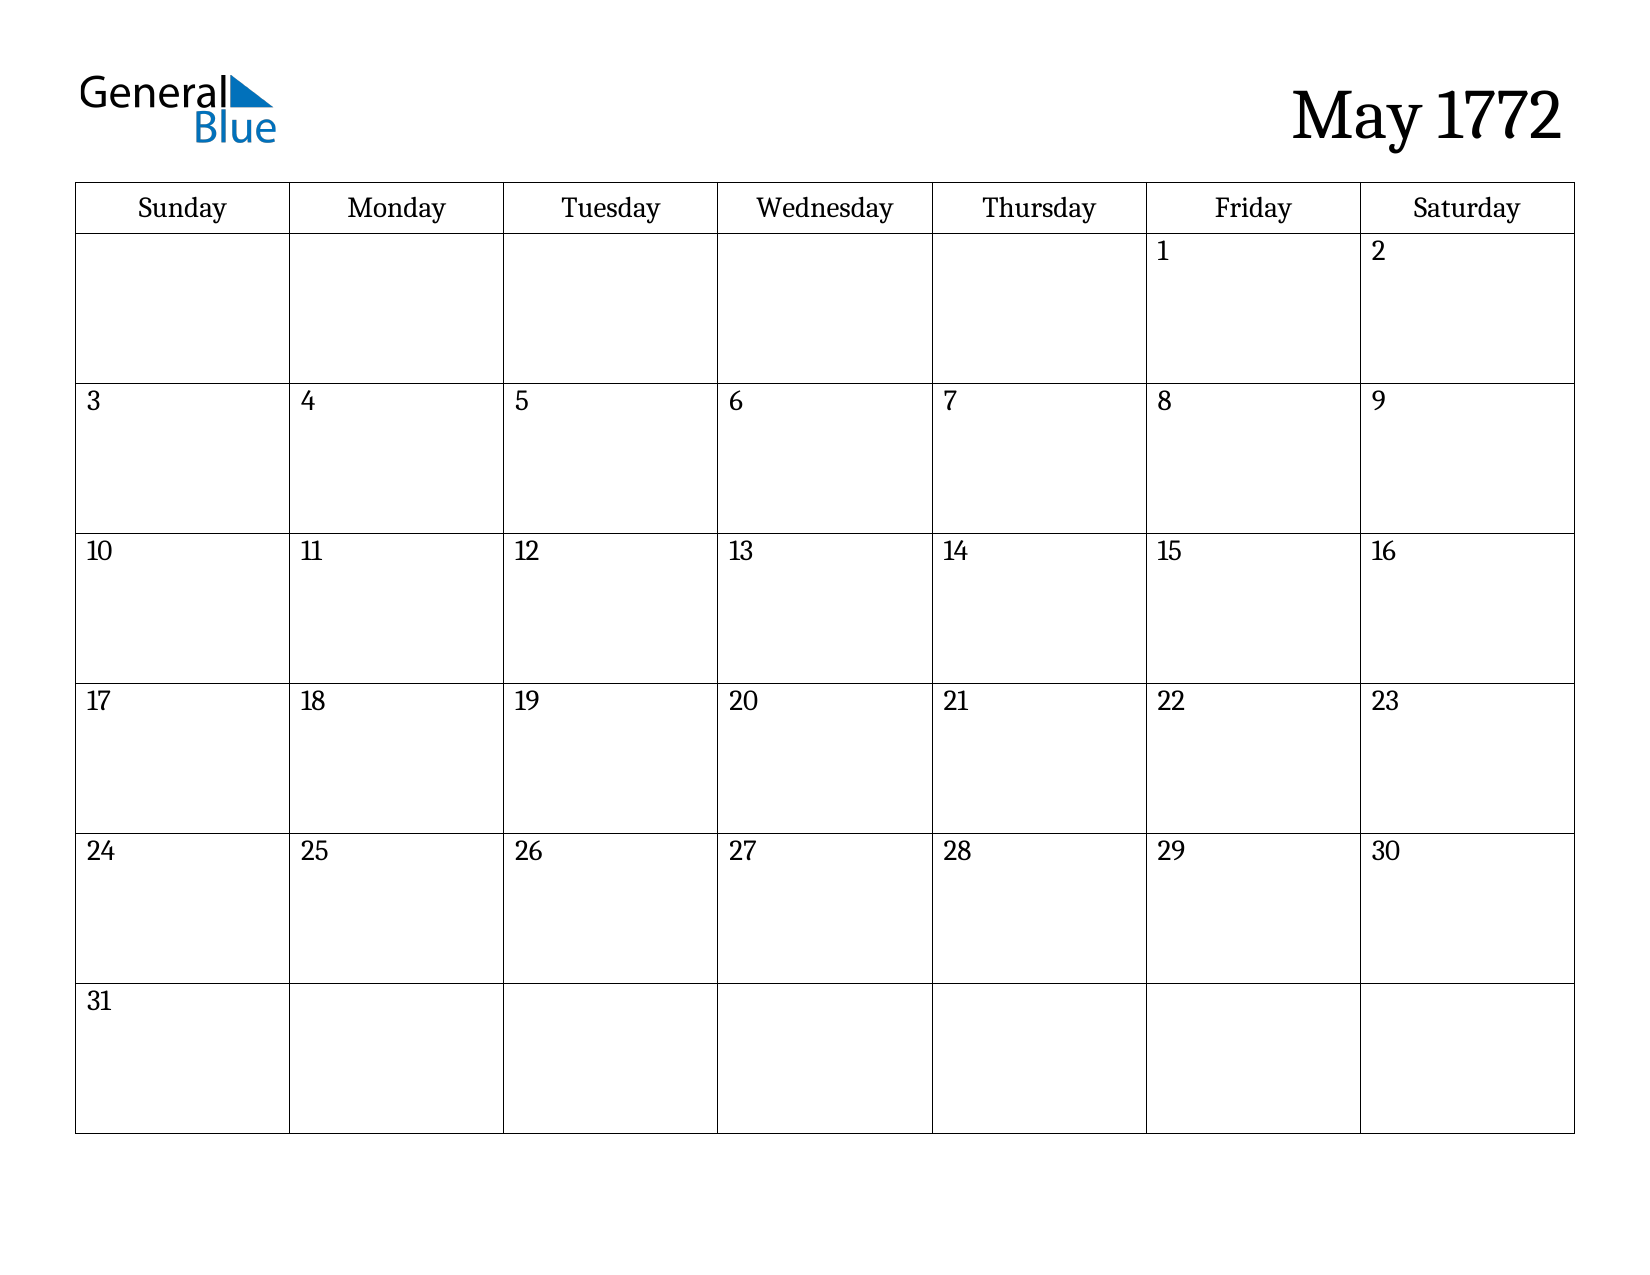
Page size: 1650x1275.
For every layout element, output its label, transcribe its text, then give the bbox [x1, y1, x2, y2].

table_header May 1772 [504, 75, 1574, 182]
table_cell [504, 717, 717, 833]
table_cell [933, 868, 1146, 983]
table_cell 17 [76, 684, 289, 717]
table_cell 22 [1147, 684, 1360, 717]
table_cell [718, 868, 932, 983]
table_cell [290, 567, 503, 683]
table_cell 1 [1147, 234, 1360, 267]
table_cell Friday [1147, 183, 1360, 233]
table_cell 31 [76, 984, 289, 1017]
table_cell [290, 234, 503, 267]
table_cell [504, 1018, 717, 1133]
table_cell 26 [504, 834, 717, 867]
table_cell [1361, 868, 1574, 983]
table_cell 21 [933, 684, 1146, 717]
table_cell [933, 417, 1146, 533]
table_cell 18 [290, 684, 503, 717]
table_cell Monday [290, 183, 503, 233]
table_cell 3 [76, 384, 289, 417]
table_cell [290, 267, 503, 383]
table_cell 16 [1361, 534, 1574, 567]
table_cell [718, 1018, 932, 1133]
table_cell [290, 717, 503, 833]
table_cell 13 [718, 534, 932, 567]
table_cell 24 [76, 834, 289, 867]
table_cell [1361, 417, 1574, 533]
table_cell 14 [933, 534, 1146, 567]
table_cell 12 [504, 534, 717, 567]
table_cell 29 [1147, 834, 1360, 867]
table_cell [504, 234, 717, 267]
table_cell [1361, 984, 1574, 1017]
table_cell [76, 234, 289, 267]
table_cell Thursday [933, 183, 1146, 233]
table_cell [1361, 1018, 1574, 1133]
table_cell 4 [290, 384, 503, 417]
table_cell [718, 234, 932, 267]
table_cell 23 [1361, 684, 1574, 717]
table_cell [933, 234, 1146, 267]
table_cell [1147, 868, 1360, 983]
table_cell [290, 984, 503, 1017]
table_cell [933, 267, 1146, 383]
table_cell [504, 567, 717, 683]
table_cell [290, 868, 503, 983]
table_cell [76, 267, 289, 383]
table_cell [504, 267, 717, 383]
table_cell Wednesday [718, 183, 932, 233]
table_cell 15 [1147, 534, 1360, 567]
table_cell [1147, 984, 1360, 1017]
table_cell [76, 1018, 289, 1133]
table_cell [504, 868, 717, 983]
table_cell [1147, 567, 1360, 683]
table_cell [76, 567, 289, 683]
table_cell [933, 984, 1146, 1017]
table_cell [290, 1018, 503, 1133]
table_cell Tuesday [504, 183, 717, 233]
table_cell 10 [76, 534, 289, 567]
table_cell [933, 1018, 1146, 1133]
table_cell [504, 984, 717, 1017]
table_cell [718, 717, 932, 833]
table_cell 5 [504, 384, 717, 417]
table_cell [933, 567, 1146, 683]
table_cell [1147, 1018, 1360, 1133]
table_cell [933, 717, 1146, 833]
table_header [76, 75, 503, 182]
table_cell 11 [290, 534, 503, 567]
table_cell Sunday [76, 183, 289, 233]
table_cell 7 [933, 384, 1146, 417]
table_cell [718, 417, 932, 533]
table_cell 19 [504, 684, 717, 717]
table_cell 8 [1147, 384, 1360, 417]
table_cell 27 [718, 834, 932, 867]
table_cell [504, 417, 717, 533]
table_cell 6 [718, 384, 932, 417]
table_cell Saturday [1361, 183, 1574, 233]
table_cell 28 [933, 834, 1146, 867]
table_cell [1361, 567, 1574, 683]
table_cell [1361, 267, 1574, 383]
table_cell [1147, 267, 1360, 383]
table_cell [76, 717, 289, 833]
table_cell [290, 417, 503, 533]
table_cell 30 [1361, 834, 1574, 867]
table_cell [718, 267, 932, 383]
table_cell 2 [1361, 234, 1574, 267]
table_cell [76, 417, 289, 533]
table_cell [718, 984, 932, 1017]
table_cell [718, 567, 932, 683]
table_cell [1147, 717, 1360, 833]
table_cell [76, 868, 289, 983]
table_cell 9 [1361, 384, 1574, 417]
table_cell 25 [290, 834, 503, 867]
table_cell [1361, 717, 1574, 833]
table_cell [1147, 417, 1360, 533]
picture [80, 75, 276, 143]
table_cell 20 [718, 684, 932, 717]
